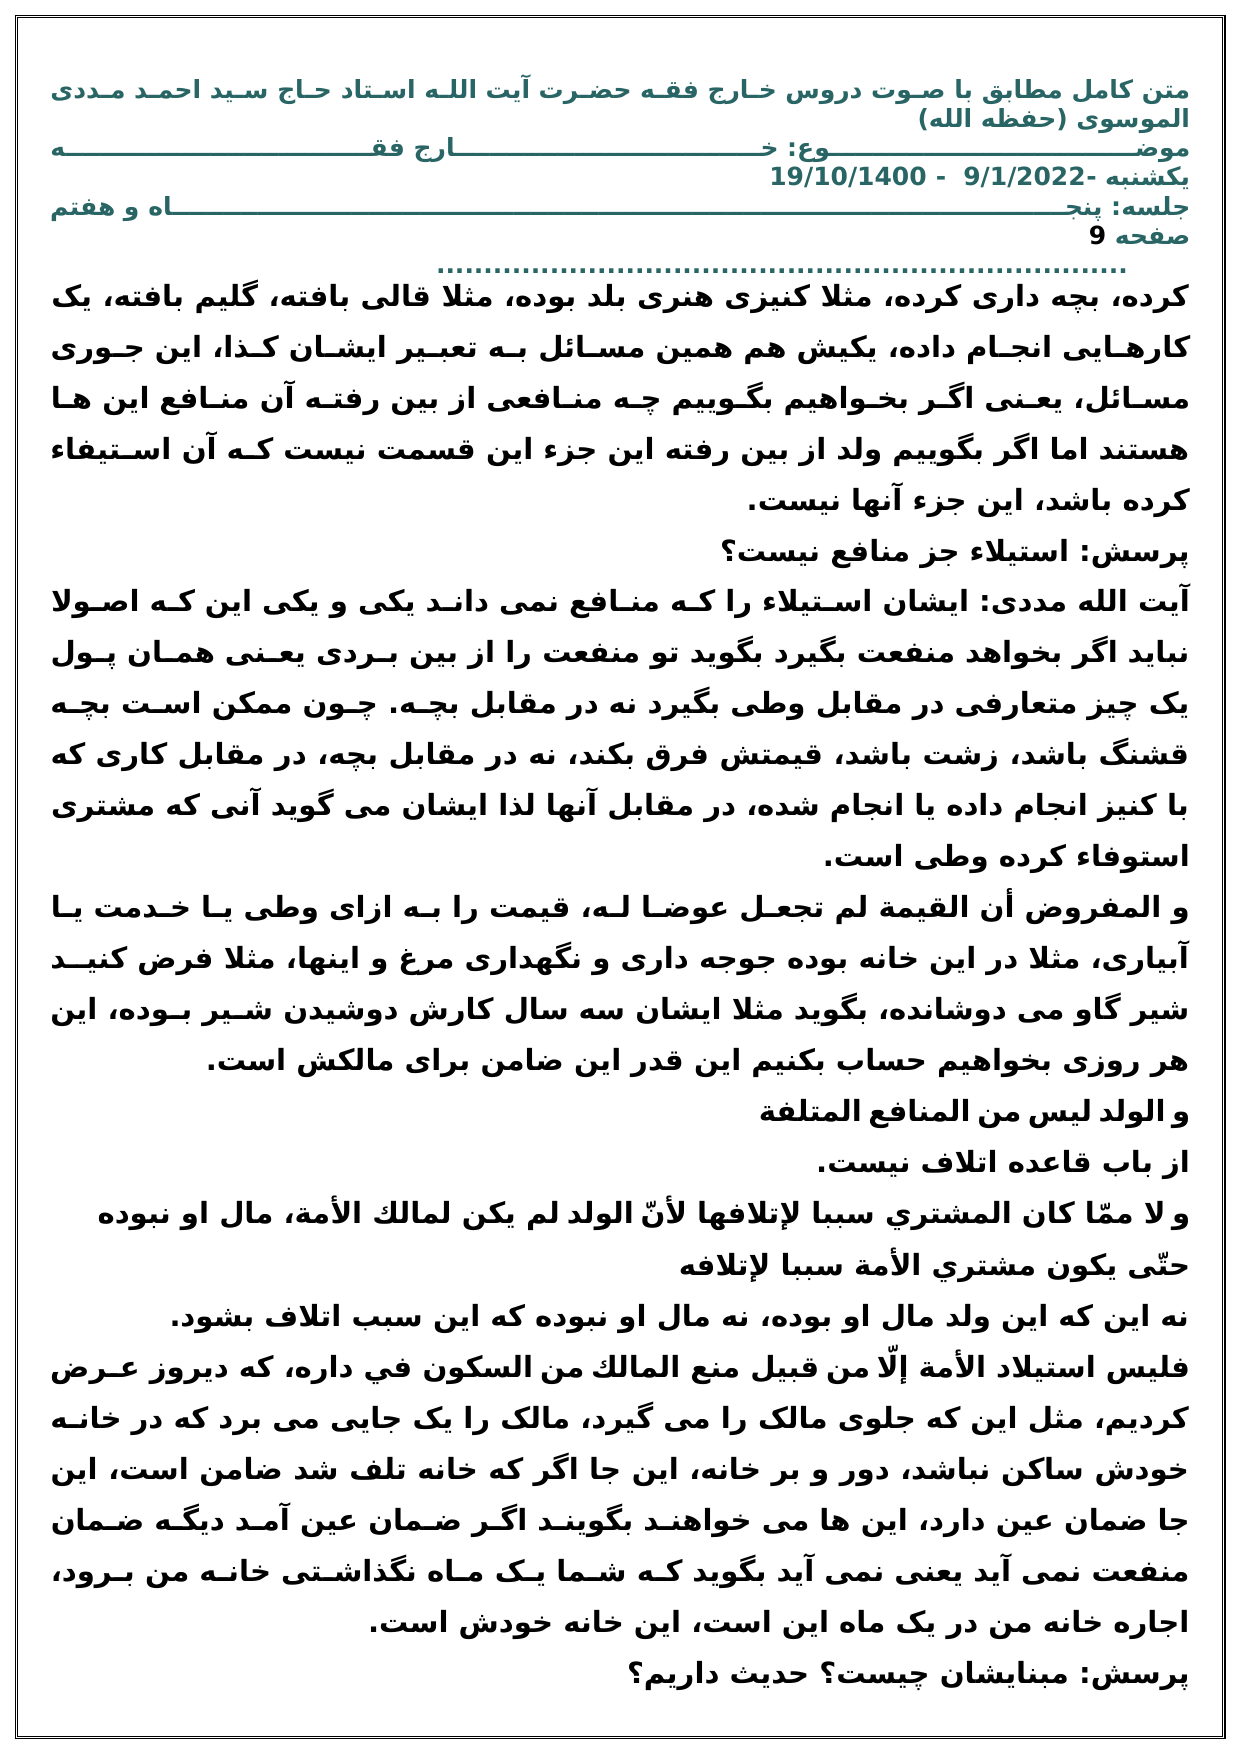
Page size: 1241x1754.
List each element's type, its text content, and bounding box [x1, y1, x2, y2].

text از باب قاعده اتلاف نیست. [50, 1146, 1190, 1180]
text فليس استيلاد الأمة إلّا من قبيل منع المالك من السكون في داره، که دیروز عرض کردیم، مثل این که جلوی مالک را می گیرد، مالک را یک جایی می برد که در خانه خودش ساکن نباشد، دور و بر خانه، این جا اگر که خانه تلف شد ضامن است، این جا ضمان عین دارد، این ها می خواهند بگویند اگر ضمان عین آمد دیگه ضمان منفعت نمی آید یعنی نمی آید بگوید که شما یک ماه نگذاشتی خانه من برود، اجاره خانه من در یک ماه این است، این خانه خودش است. [50, 1350, 1190, 1639]
text پرسش: استیلاء جز منافع نیست؟ [50, 534, 1190, 568]
text و لا ممّا كان المشتري سببا لإتلافها لأنّ الولد لم يكن لمالك الأمة، مال او نبوده [50, 1197, 1190, 1231]
text حتّى يكون مشتري الأمة سببا لإتلافه [50, 1248, 1190, 1282]
text پرسش: مبنایشان چیست؟ حدیث داریم؟ [50, 1656, 1190, 1690]
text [50, 279, 1190, 517]
text و المفروض أن القیمة لم تجعل عوضا له، قیمت را به ازای وطی یا خدمت یا آبیاری، مثلا در این خانه بوده جوجه داری و نگهداری مرغ و اینها، مثلا فرض کنید شیر گاو می دوشانده، بگوید مثلا ایشان سه سال کارش دوشیدن شیر بوده، این هر روزی بخواهیم حساب بکنیم این قدر این ضامن برای مالکش است. [50, 890, 1190, 1077]
text نه این که این ولد مال او بوده، نه مال او نبوده که این سبب اتلاف بشود. [50, 1299, 1190, 1333]
text و الولد ليس من المنافع المتلفة [50, 1094, 1190, 1128]
text آیت الله مددی: ایشان استیلاء را که منافع نمی داند یکی و یکی این که اصولا نباید اگر بخواهد منفعت بگیرد بگوید تو منفعت را از بین بردی یعنی همان پول یک چیز متعارفی در مقابل وطی بگیرد نه در مقابل بچه. چون ممکن است بچه قشنگ باشد، زشت باشد، قیمتش فرق بکند، نه در مقابل بچه، در مقابل کاری که با کنیز انجام داده یا انجام شده، در مقابل آنها لذا ایشان می گوید آنی که مشتری استوفاء کرده وطی است. [50, 585, 1190, 873]
